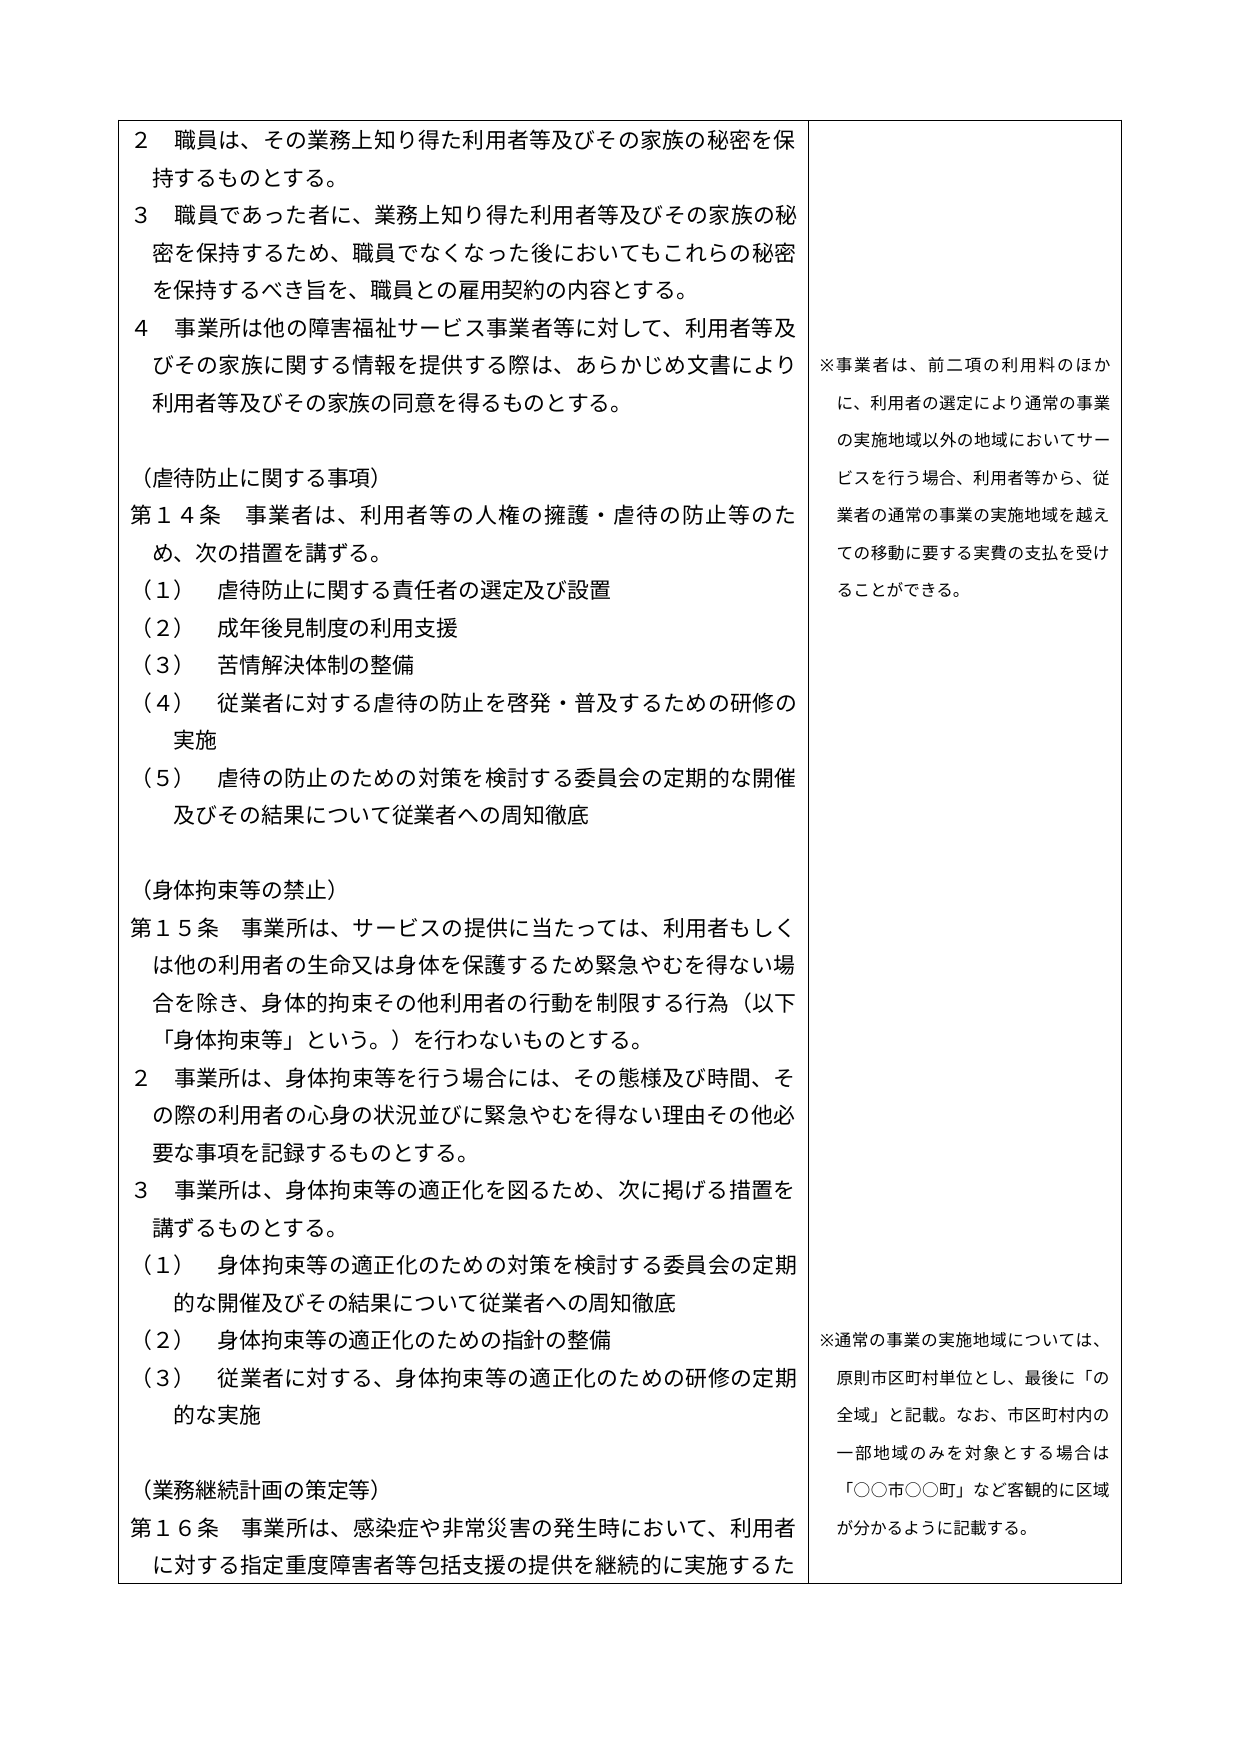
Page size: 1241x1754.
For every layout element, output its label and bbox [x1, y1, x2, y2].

table_cell [119, 121, 808, 1583]
table_cell [809, 121, 1121, 1583]
